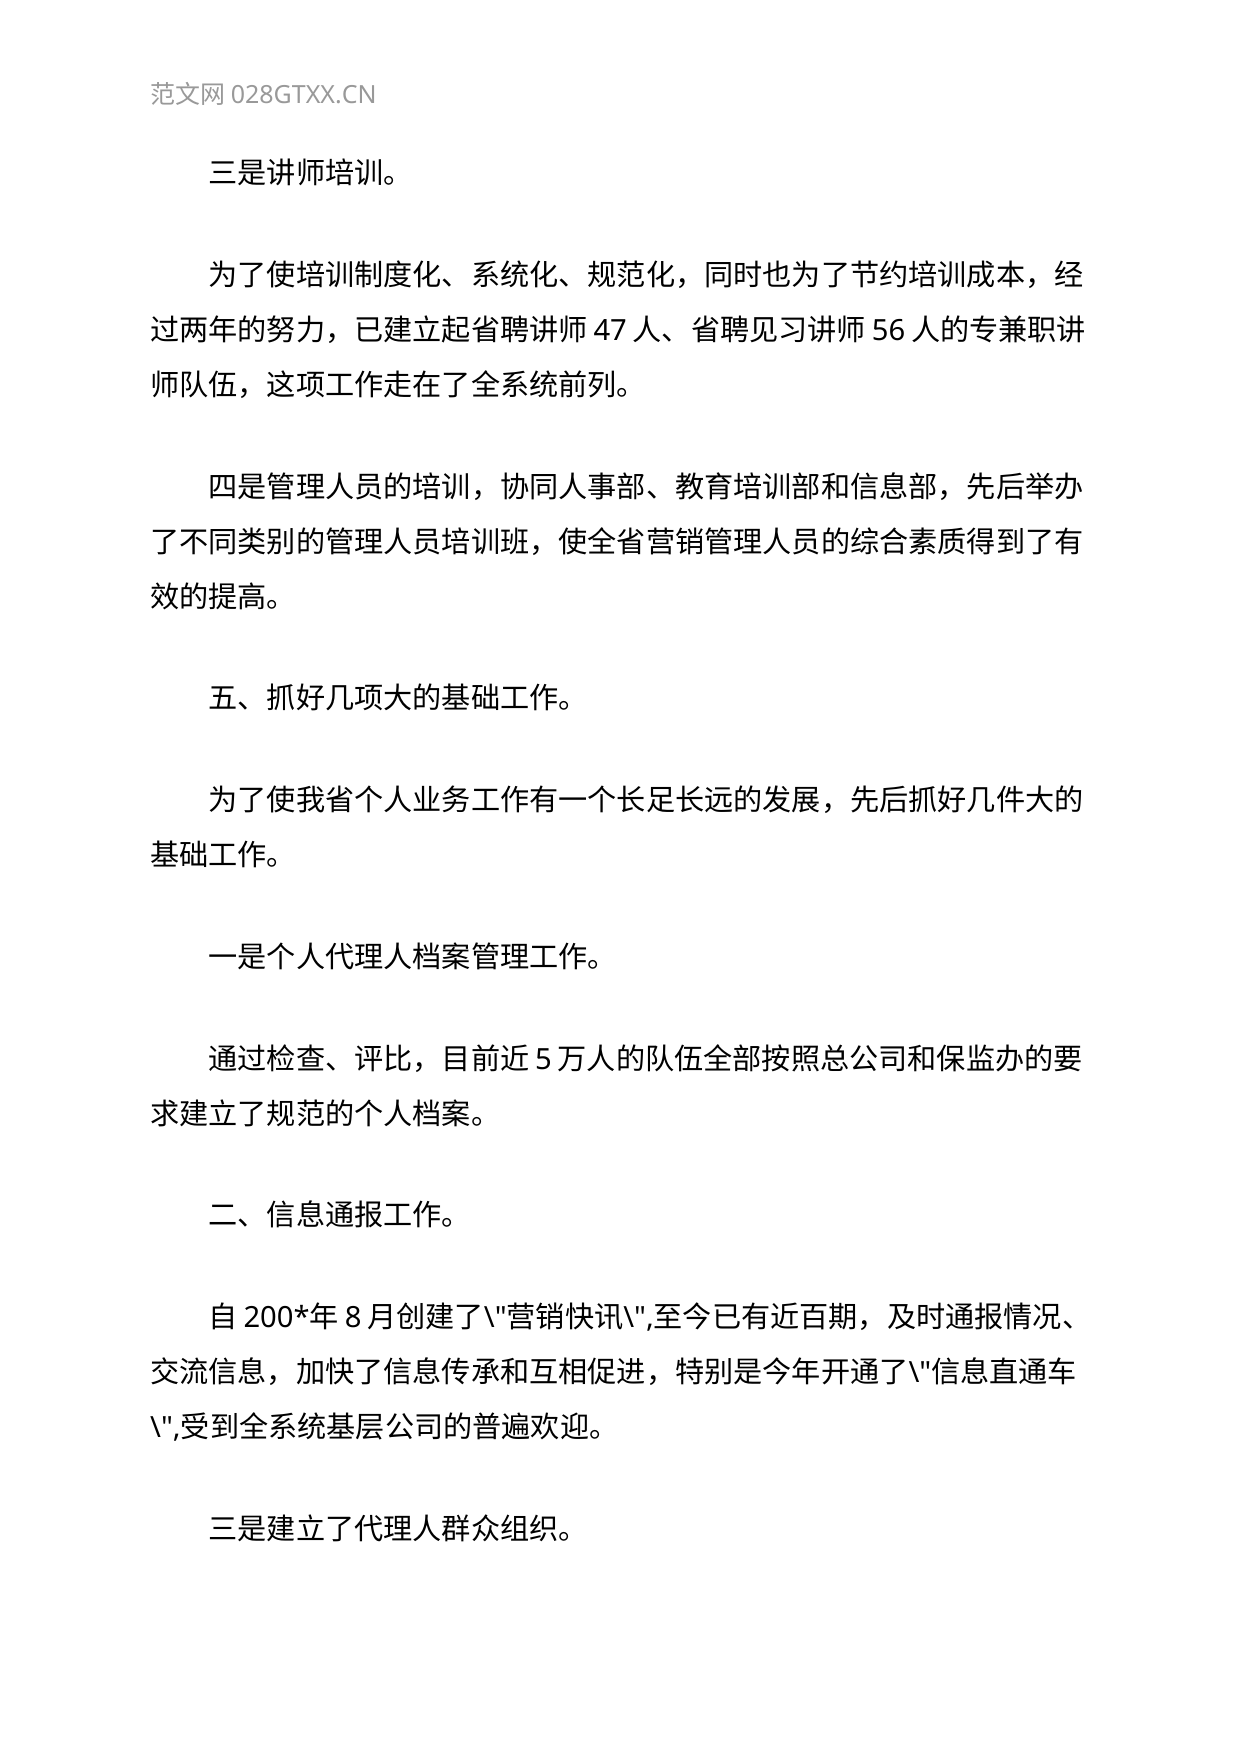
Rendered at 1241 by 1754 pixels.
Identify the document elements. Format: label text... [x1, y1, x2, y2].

text 三是建立了代理人群众组织。 [150, 1506, 1090, 1548]
text 四是管理人员的培训，协同人事部、教育培训部和信息部，先后举办了不同类别的管理人员培训班，使全省营销管理人员的综合素质得到了有效的提高。 [150, 463, 1090, 616]
text 五、抓好几项大的基础工作。 [150, 675, 1090, 717]
text 一是个人代理人档案管理工作。 [150, 933, 1090, 976]
text 自200*年8月创建了\"营销快讯\",至今已有近百期，及时通报情况、交流信息，加快了信息传承和互相促进，特别是今年开通了\"信息直通车\",受到全系统基层公司的普遍欢迎。 [150, 1294, 1090, 1446]
text 为了使我省个人业务工作有一个长足长远的发展，先后抓好几件大的基础工作。 [150, 777, 1090, 874]
text 为了使培训制度化、系统化、规范化，同时也为了节约培训成本，经过两年的努力，已建立起省聘讲师47人、省聘见习讲师56人的专兼职讲师队伍，这项工作走在了全系统前列。 [150, 252, 1090, 404]
text 二、信息通报工作。 [150, 1192, 1090, 1234]
text 三是讲师培训。 [150, 150, 1090, 192]
text 通过检查、评比，目前近5万人的队伍全部按照总公司和保监办的要求建立了规范的个人档案。 [150, 1035, 1090, 1132]
